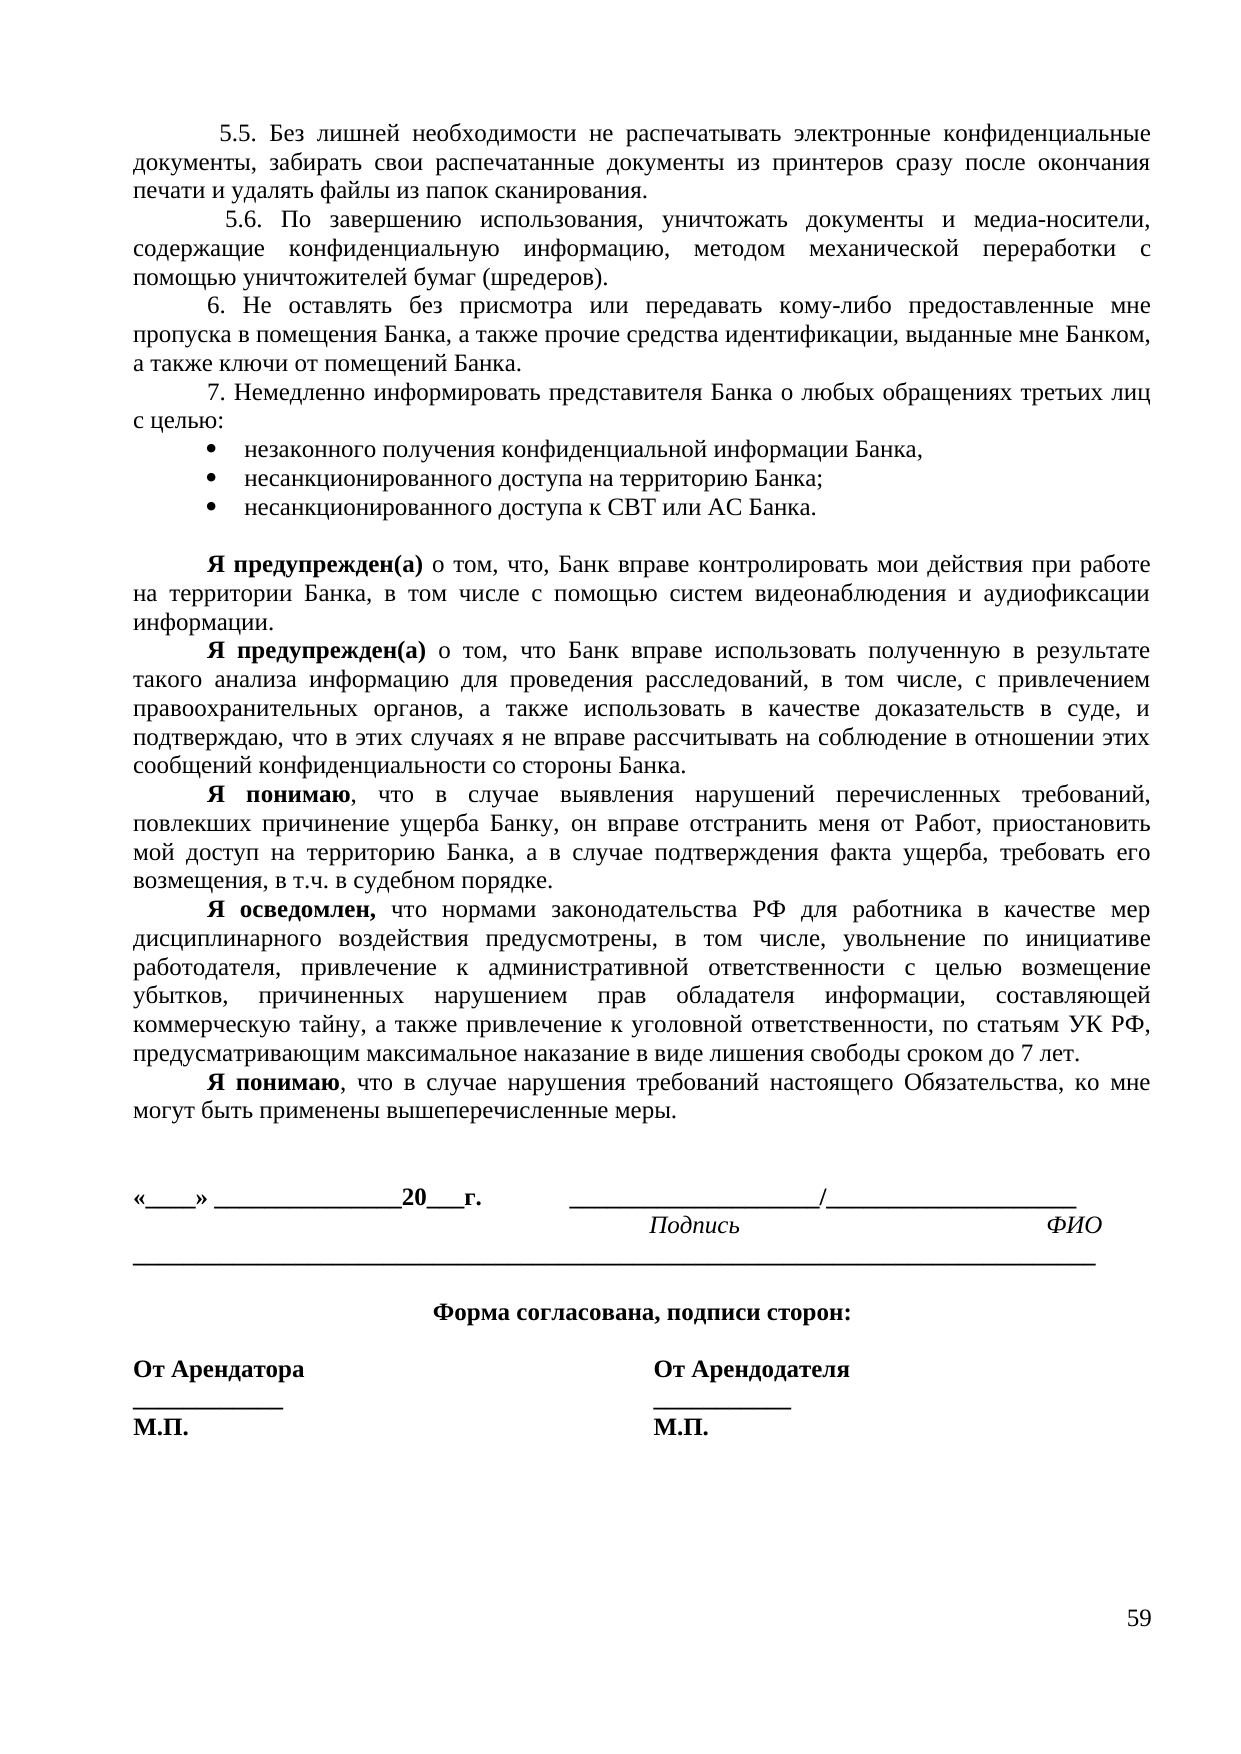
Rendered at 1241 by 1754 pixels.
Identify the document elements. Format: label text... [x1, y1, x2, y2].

text 5.6. По завершению использования, уничтожать документы и медиа-носители, содержащие конфиденциальную информацию, методом механической переработки с помощью уничтожителей бумаг (шредеров). [133, 204, 1152, 291]
table_header От Арендатора ____________ М.П. [122, 1354, 642, 1441]
table_header От Арендодателя ___________ М.П. [642, 1354, 1163, 1441]
text «____» _______________20___г. ____________________/____________________ [133, 1182, 1152, 1211]
text Форма согласована, подписи сторон: [133, 1297, 1152, 1326]
text Я осведомлен, что нормами законодательства РФ для работника в качестве мер дисциплинарного воздействия предусмотрены, в том числе, увольнение по инициативе работодателя, привлечение к административной ответственности с целью возмещение убытков, причиненных нарушением прав обладателя информации, составляющей коммерческую тайну, а также привлечение к уголовной ответственности, по статьям УК РФ, предусматривающим максимальное наказание в виде лишения свободы сроком до 7 лет. [133, 894, 1152, 1067]
text Я предупрежден(а) о том, что Банк вправе использовать полученную в результате такого анализа информацию для проведения расследований, в том числе, с привлечением правоохранительных органов, а также использовать в качестве доказательств в суде, и подтверждаю, что в этих случаях я не вправе рассчитывать на соблюдение в отношении этих сообщений конфиденциальности со стороны Банка. [133, 636, 1152, 779]
text Я предупрежден(а) о том, что, Банк вправе контролировать мои действия при работе на территории Банка, в том числе с помощью систем видеонаблюдения и аудиофиксации информации. [133, 549, 1152, 636]
text 5.5. Без лишней необходимости не распечатывать электронные конфиденциальные документы, забирать свои распечатанные документы из принтеров сразу после окончания печати и удалять файлы из папок сканирования. [133, 118, 1152, 204]
text Я понимаю, что в случае нарушения требований настоящего Обязательства, ко мне могут быть применены вышеперечисленные меры. [133, 1067, 1152, 1124]
text _____________________________________________________________________________ [133, 1239, 1152, 1268]
text 6. Не оставлять без присмотра или передавать кому-либо предоставленные мне пропуска в помещения Банка, а также прочие средства идентификации, выданные мне Банком, а также ключи от помещений Банка. [133, 291, 1152, 377]
text Подпись ФИО [590, 1211, 1152, 1239]
list несанкционированного доступа к СВТ или АС Банка. [133, 492, 1152, 521]
list несанкционированного доступа на территорию Банка; [133, 463, 1152, 492]
text Я понимаю, что в случае выявления нарушений перечисленных требований, повлекших причинение ущерба Банку, он вправе отстранить меня от Работ, приостановить мой доступ на территорию Банка, а в случае подтверждения факта ущерба, требовать его возмещения, в т.ч. в судебном порядке. [133, 779, 1152, 894]
text 7. Немедленно информировать представителя Банка о любых обращениях третьих лиц с целью: [133, 377, 1152, 434]
list незаконного получения конфиденциальной информации Банка, [133, 434, 1152, 463]
